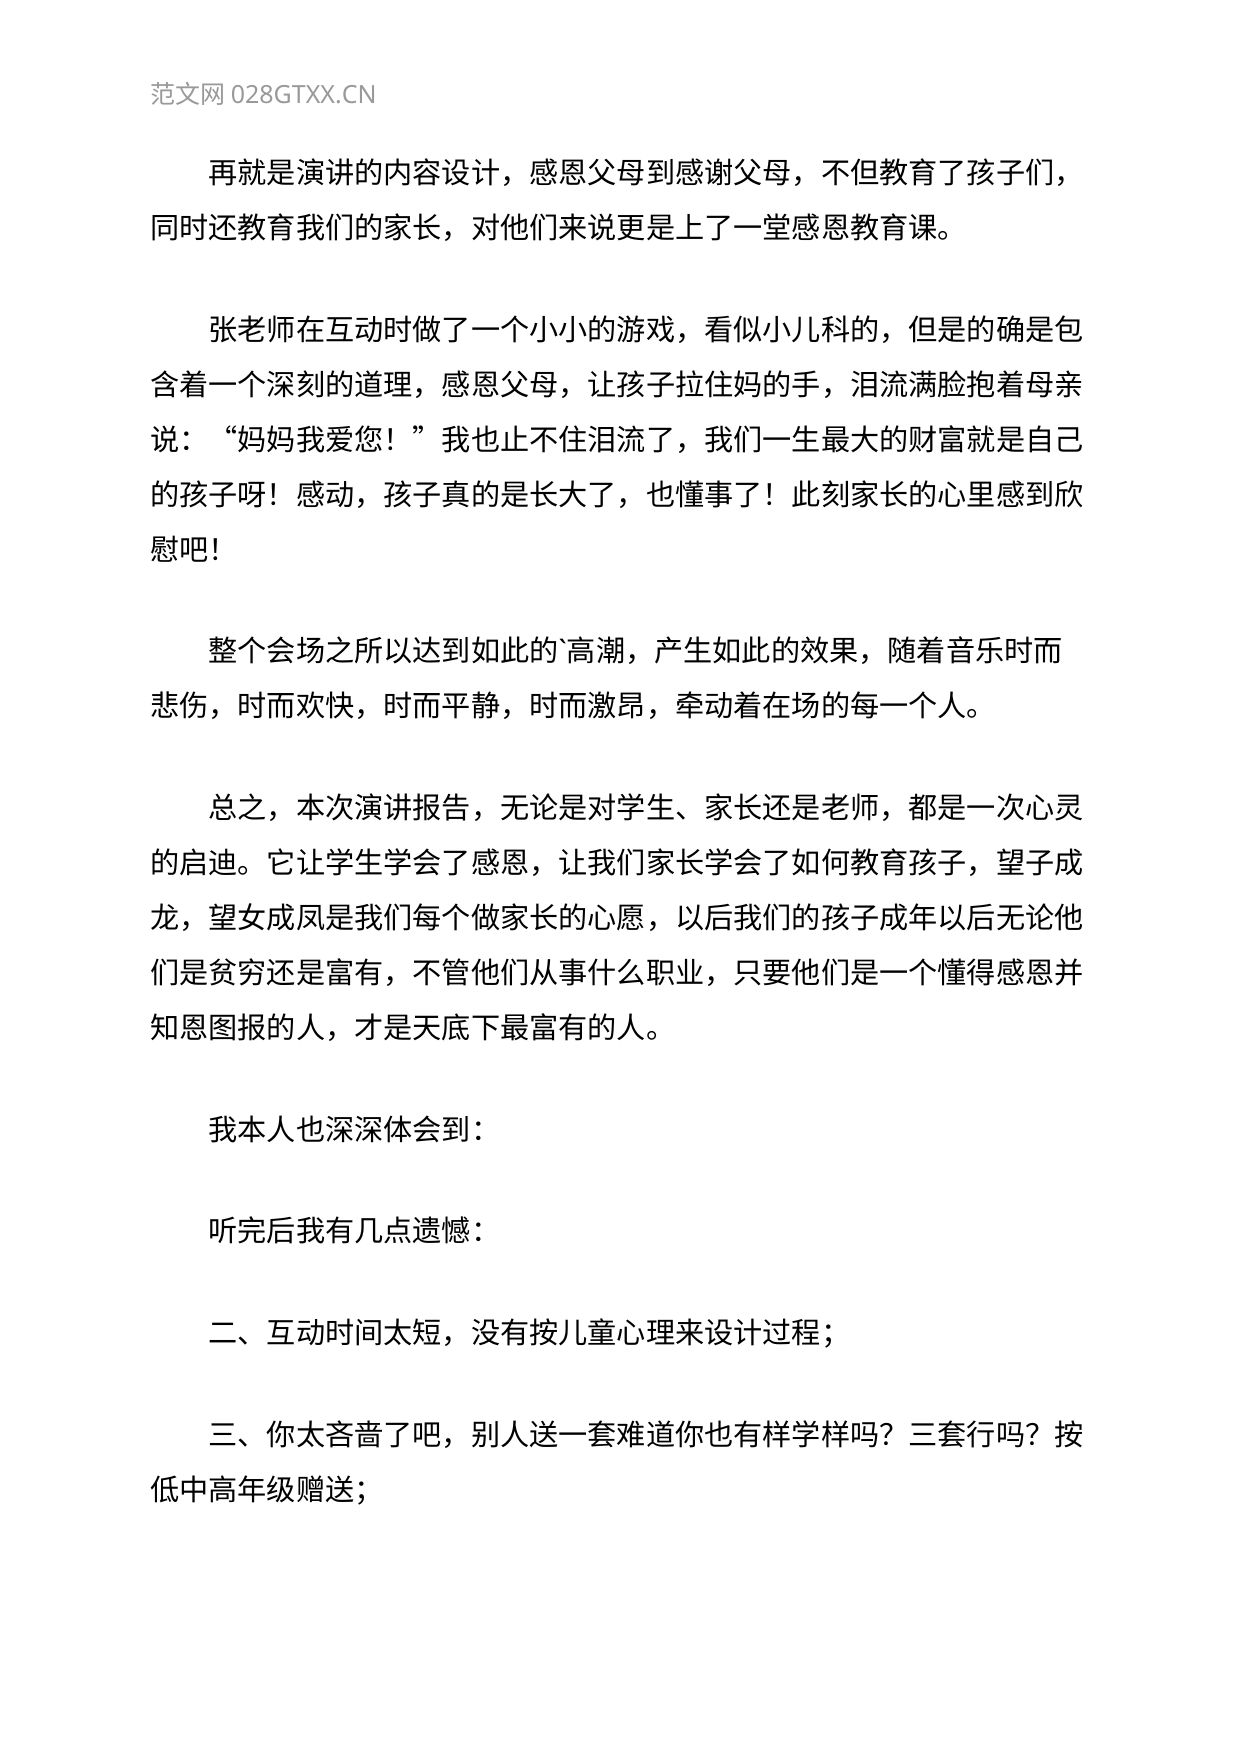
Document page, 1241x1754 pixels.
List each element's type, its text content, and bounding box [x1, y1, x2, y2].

text 整个会场之所以达到如此的`高潮，产生如此的效果，随着音乐时而悲伤，时而欢快，时而平静，时而激昂，牵动着在场的每一个人。 [150, 628, 1090, 725]
text 再就是演讲的内容设计，感恩父母到感谢父母，不但教育了孩子们，同时还教育我们的家长，对他们来说更是上了一堂感恩教育课。 [150, 150, 1090, 247]
text 张老师在互动时做了一个小小的游戏，看似小儿科的，但是的确是包含着一个深刻的道理，感恩父母，让孩子拉住妈的手，泪流满脸抱着母亲说：“妈妈我爱您！”我也止不住泪流了，我们一生最大的财富就是自己的孩子呀！感动，孩子真的是长大了，也懂事了！此刻家长的心里感到欣慰吧！ [150, 307, 1090, 568]
text 听完后我有几点遗憾： [150, 1208, 1090, 1250]
text 我本人也深深体会到： [150, 1106, 1090, 1148]
text 三、你太吝啬了吧，别人送一套难道你也有样学样吗？三套行吗？按低中高年级赠送； [150, 1411, 1090, 1509]
text 二、互动时间太短，没有按儿童心理来设计过程； [150, 1310, 1090, 1352]
text 总之，本次演讲报告，无论是对学生、家长还是老师，都是一次心灵的启迪。它让学生学会了感恩，让我们家长学会了如何教育孩子，望子成龙，望女成凤是我们每个做家长的心愿，以后我们的孩子成年以后无论他们是贫穷还是富有，不管他们从事什么职业，只要他们是一个懂得感恩并知恩图报的人，才是天底下最富有的人。 [150, 785, 1090, 1047]
